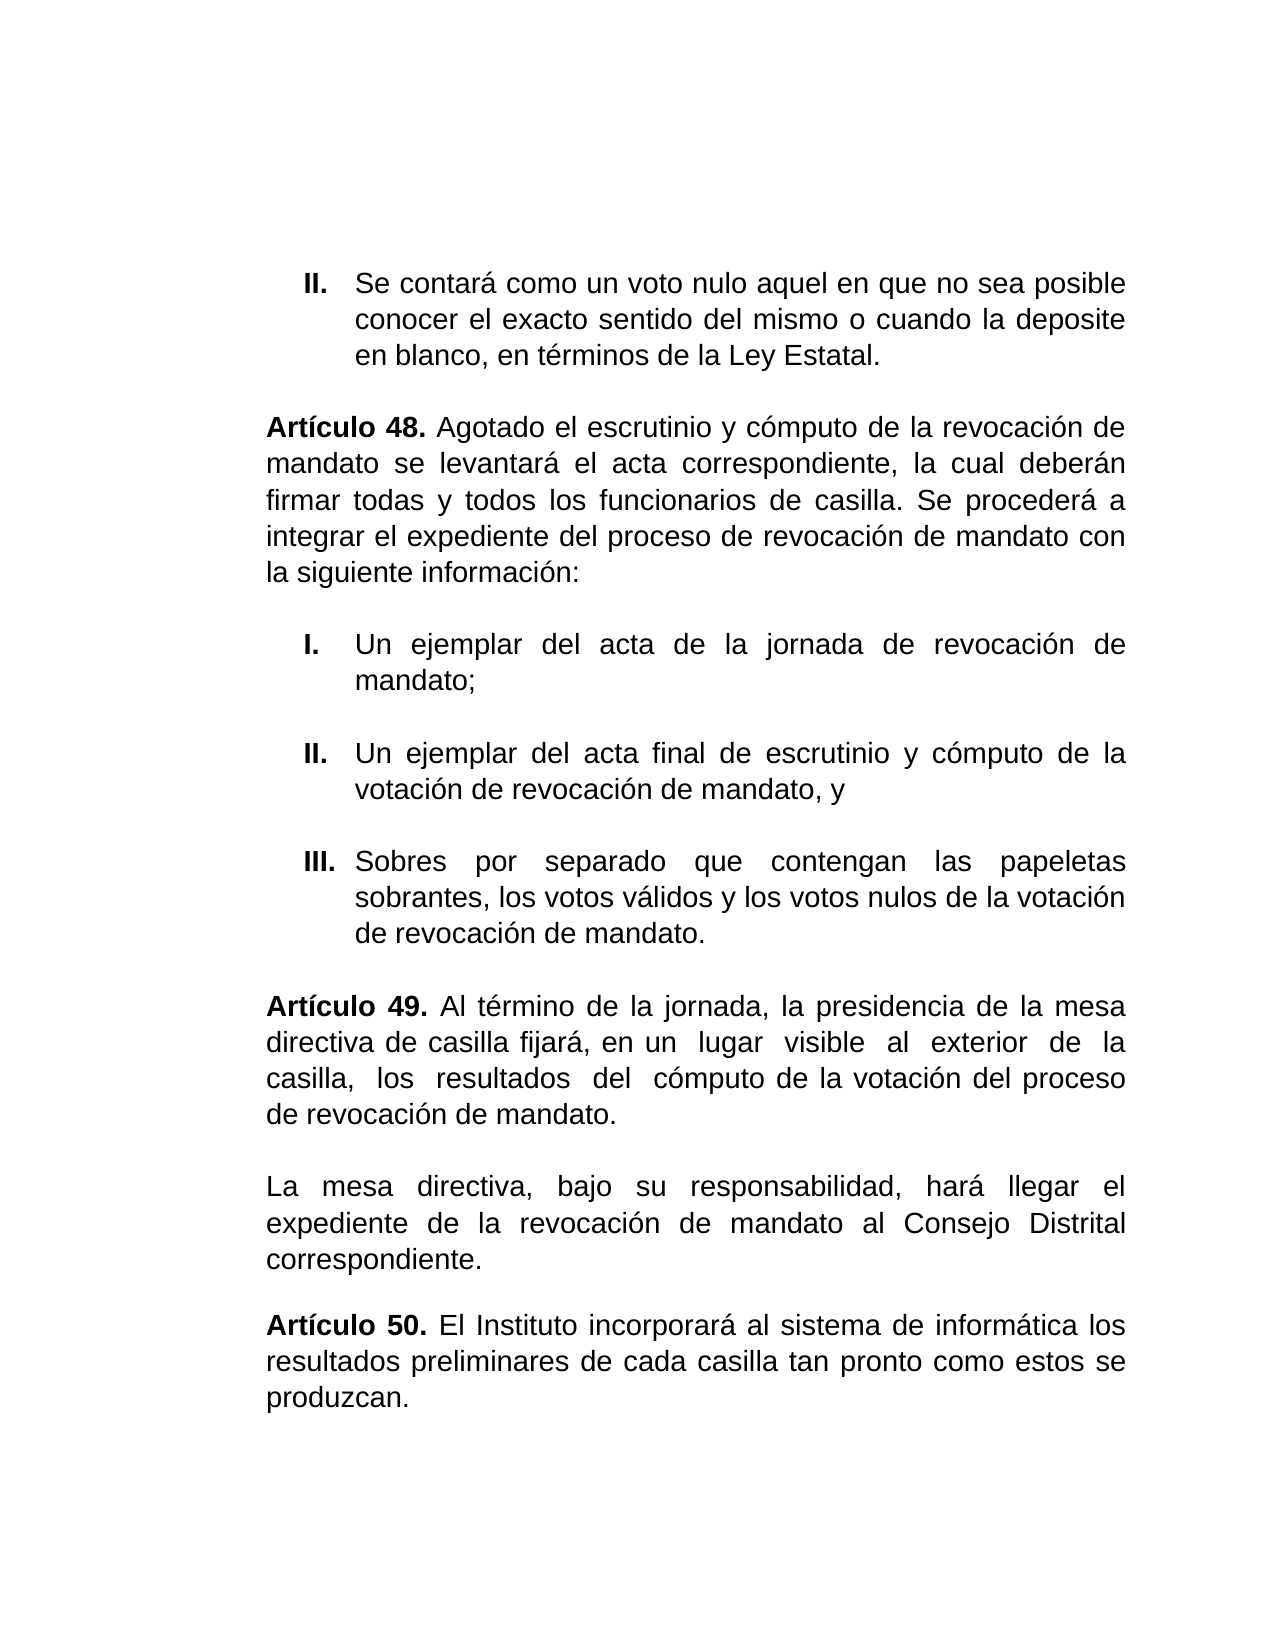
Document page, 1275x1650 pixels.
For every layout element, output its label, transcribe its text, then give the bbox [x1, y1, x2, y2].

text Artículo 48. Agotado el escrutinio y cómputo de la revocación de mandato se levantará el acta correspondiente, la cual deberán firmar todas y todos los funcionarios de casilla. Se procederá a integrar el expediente del proceso de revocación de mandato con la siguiente información: [266, 410, 1127, 588]
list Un ejemplar del acta final de escrutinio y cómputo de la votación de revocación de mandato, y [303, 736, 1127, 805]
text La mesa directiva, bajo su responsabilidad, hará llegar el expediente de la revocación de mandato al Consejo Distrital correspondiente. [266, 1169, 1127, 1275]
text Artículo 50. El Instituto incorporará al sistema de informática los resultados preliminares de cada casilla tan pronto como estos se produzcan. [266, 1308, 1127, 1414]
text Artículo 49. Al término de la jornada, la presidencia de la mesa directiva de casilla fijará, en un lugar visible al exterior de la casilla, los resultados del cómputo de la votación del proceso de revocación de mandato. [266, 989, 1127, 1131]
list Se contará como un voto nulo aquel en que no sea posible conocer el exacto sentido del mismo o cuando la deposite en blanco, en términos de la Ley Estatal. [303, 266, 1127, 372]
list Un ejemplar del acta de la jornada de revocación de mandato; [303, 627, 1127, 697]
list Sobres por separado que contengan las papeletas sobrantes, los votos válidos y los votos nulos de la votación de revocación de mandato. [303, 844, 1127, 950]
